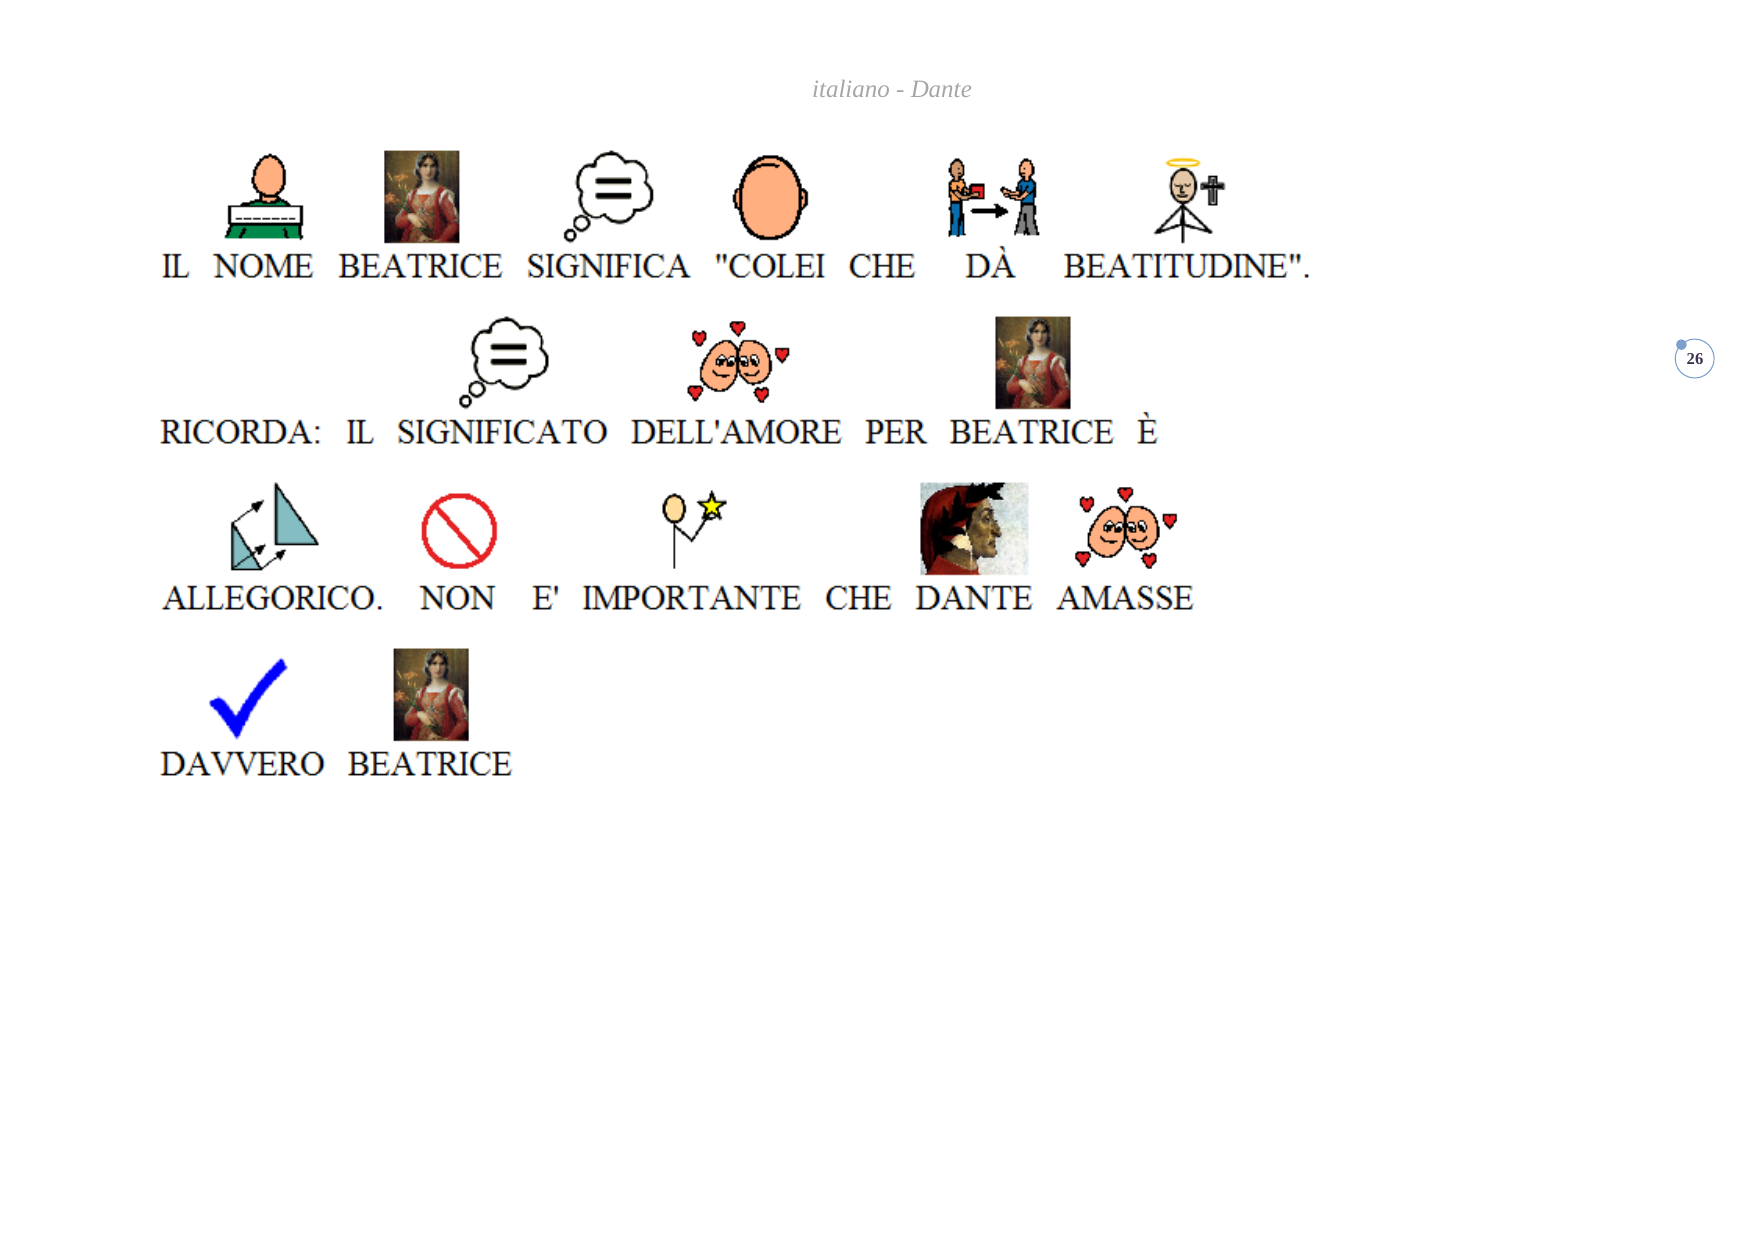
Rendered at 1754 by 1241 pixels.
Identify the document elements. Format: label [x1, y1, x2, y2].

picture [147, 140, 1335, 796]
